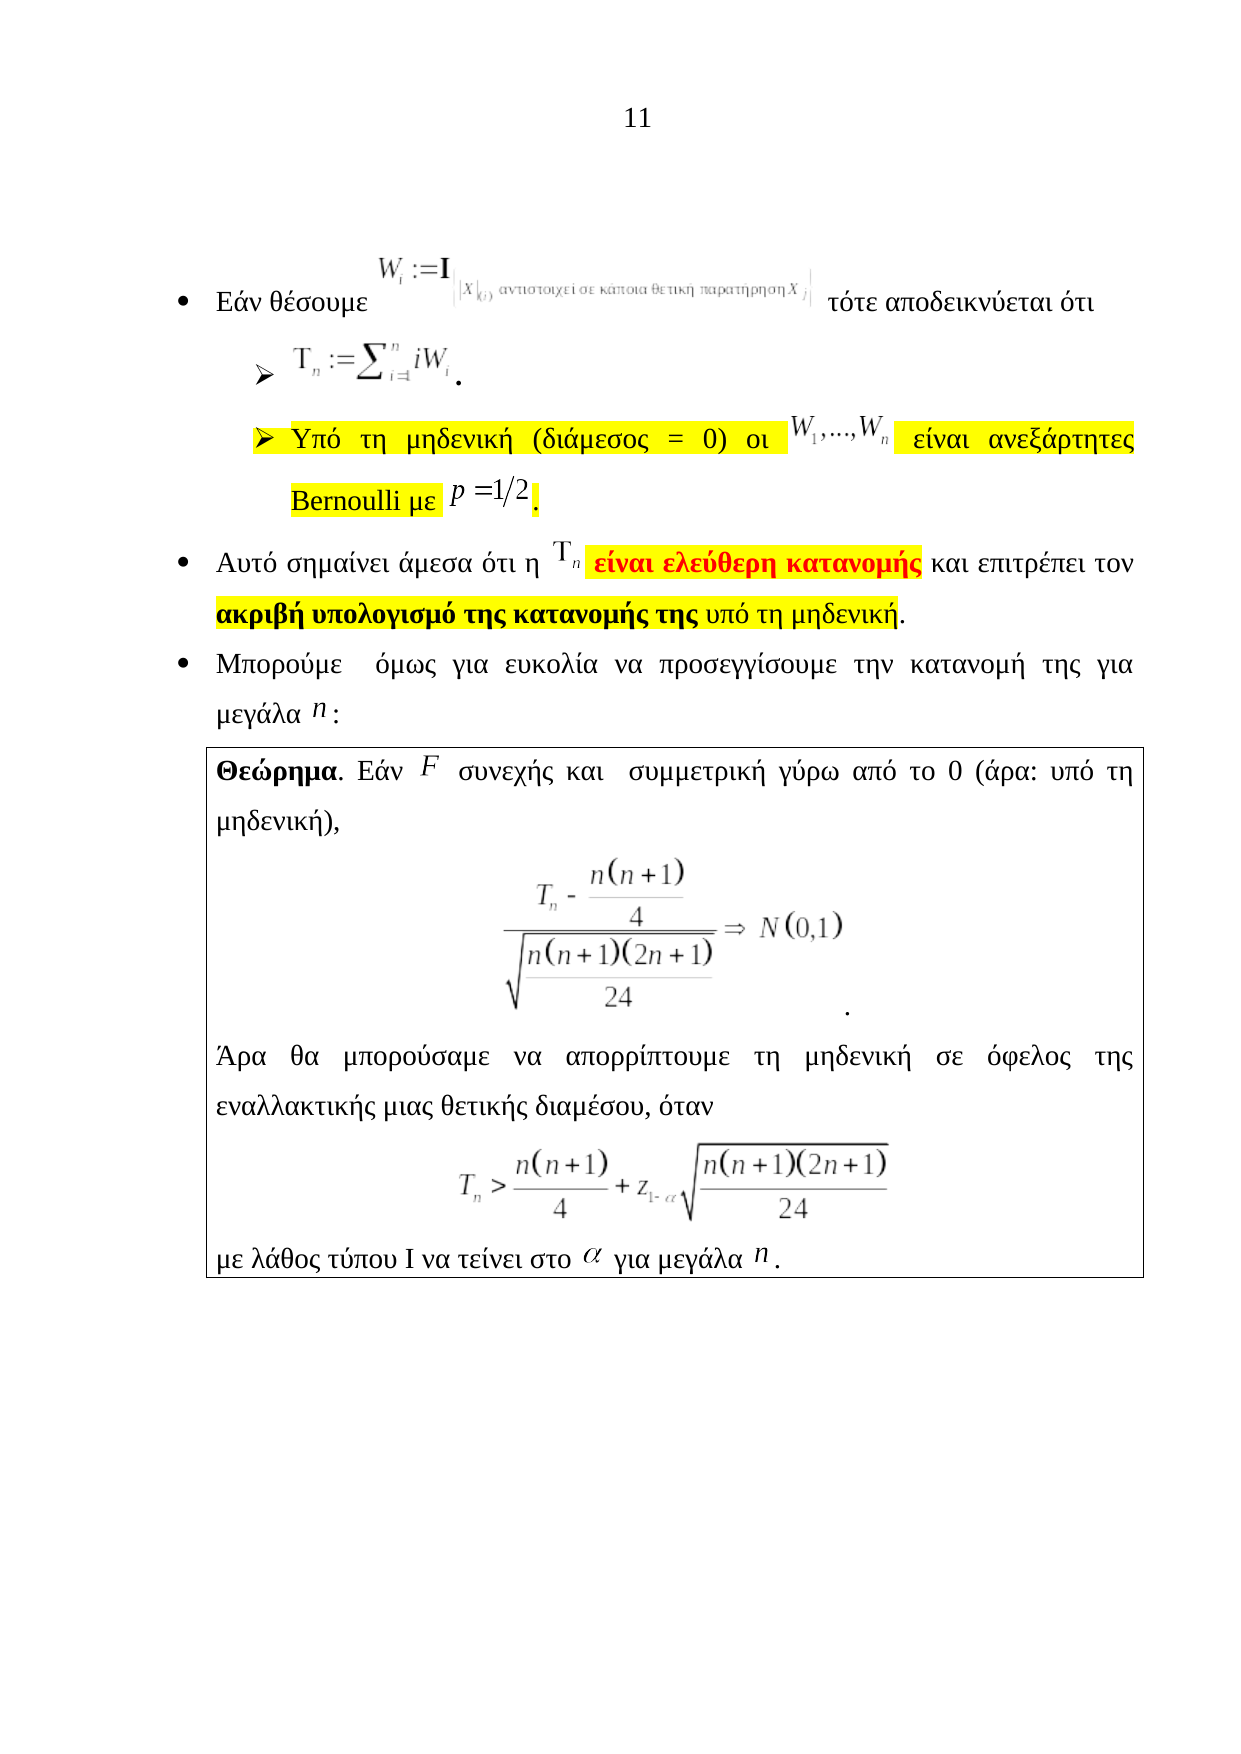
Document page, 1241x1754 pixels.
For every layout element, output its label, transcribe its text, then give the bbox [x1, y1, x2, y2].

list Άρα θα μπορούσαμε να απορρίπτουμε τη μηδενική σε όφελος της εναλλακτικής μιας θετικής διαμέσου, όταν [207, 1035, 1143, 1122]
list . [253, 335, 1134, 392]
list Θεώρημα. Εάν συνεχής και συμμετρική γύρω από το 0 (άρα: υπό τη μηδενική), [207, 748, 1143, 836]
list με λάθος τύπου Ι να τείνει στο για μεγάλα . [207, 1238, 1143, 1277]
list Μπορούμε όμως για ευκολία να προσεγγίσουμε την κατανομή της για μεγάλα : [178, 646, 1134, 730]
list . [207, 850, 1143, 1021]
list Υπό τη μηδενική (διάμεσος = 0) οι είναι ανεξάρτητες Bernoulli με . [253, 409, 1134, 517]
list Αυτό σημαίνει άμεσα ότι η είναι ελεύθερη κατανομής και επιτρέπει τον ακριβή υπολογισμό της κατανομής της υπό τη μηδενική. [178, 533, 1134, 629]
list Εάν θέσουμε τότε αποδεικνύεται ότι [178, 251, 1134, 318]
